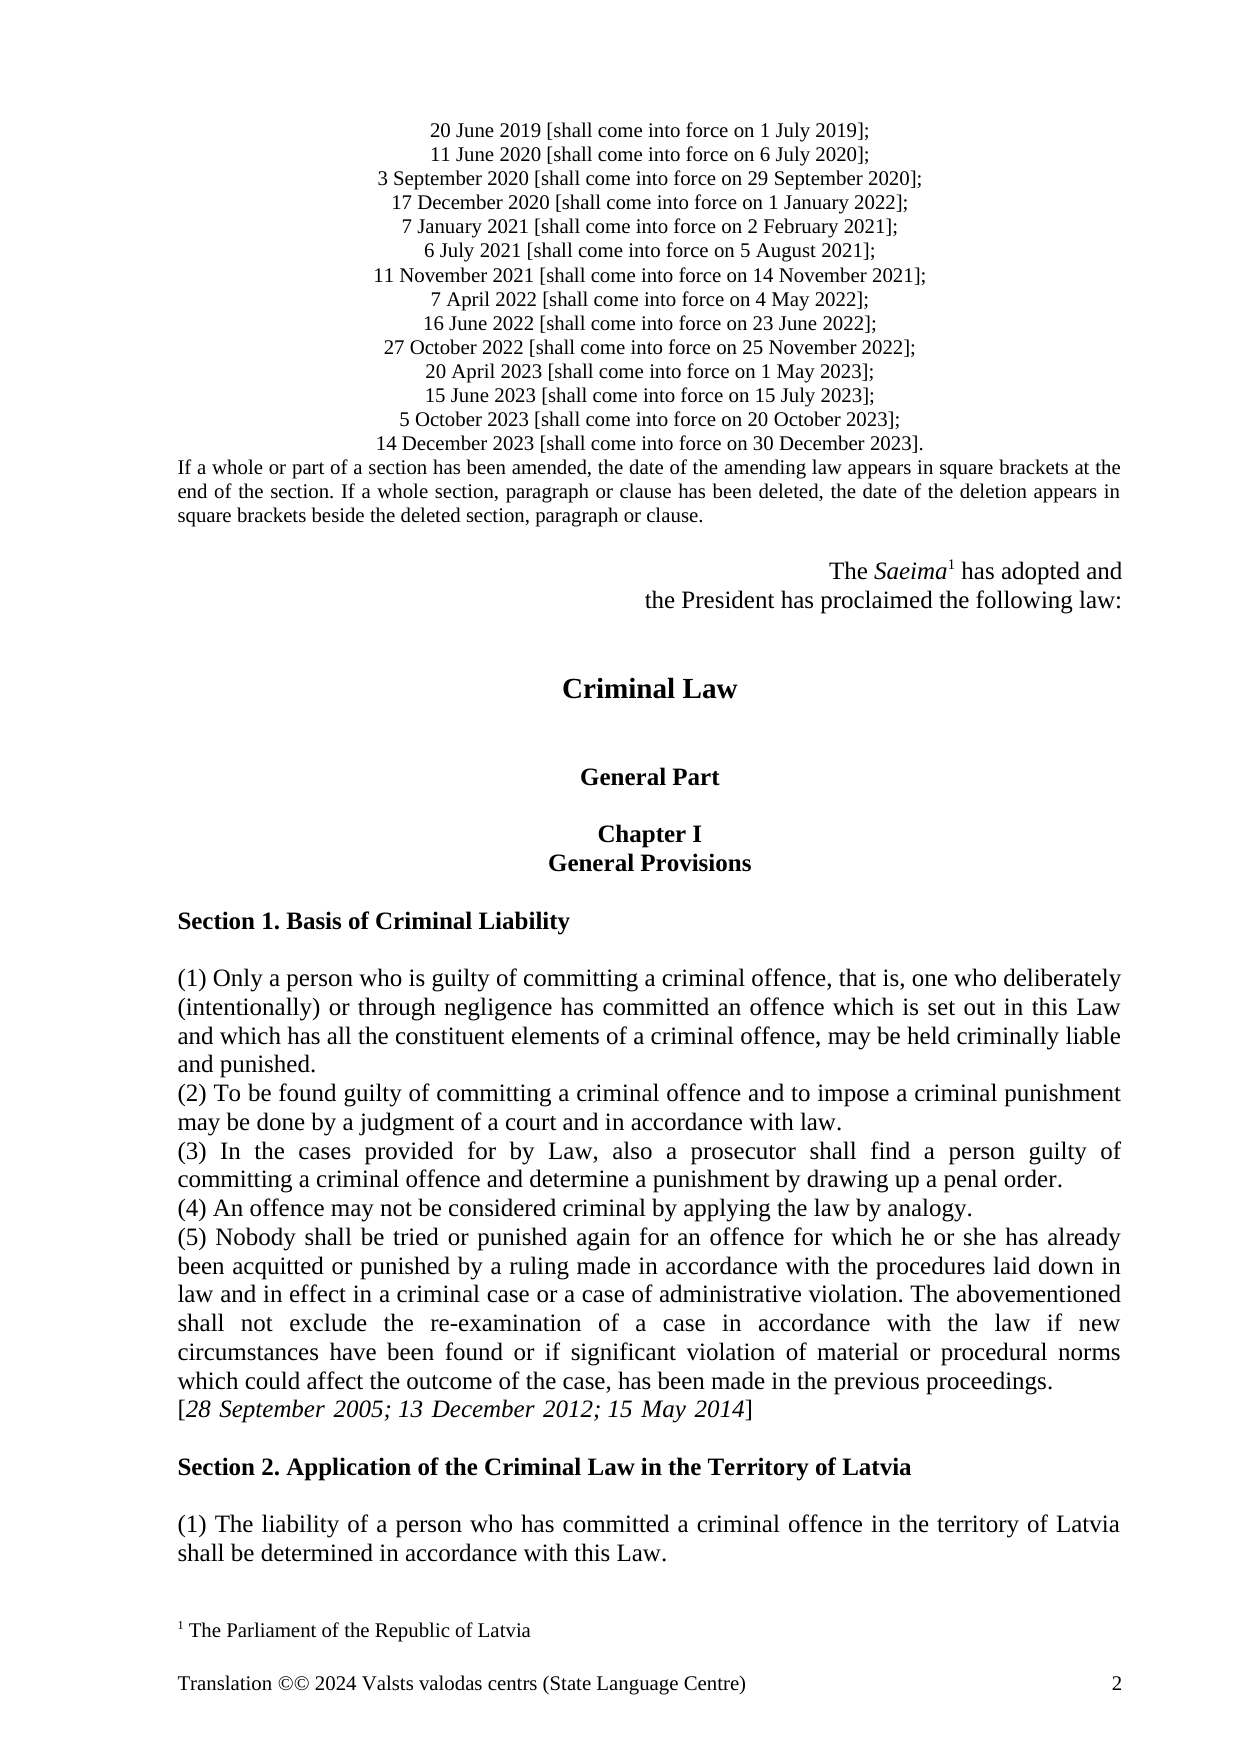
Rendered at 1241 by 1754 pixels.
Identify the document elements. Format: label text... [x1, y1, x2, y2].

text 11 November 2021 [shall come into force on 14 November 2021]; [177, 262, 1122, 287]
text Section 1. Basis of Criminal Liability [177, 906, 1122, 934]
text General Part [177, 762, 1122, 791]
text 5 October 2023 [shall come into force on 20 October 2023]; [177, 407, 1122, 431]
text If a whole or part of a section has been amended, the date of the amending law appears in square brackets at the end of the section. If a whole section, paragraph or clause has been deleted, the date of the deletion appears in square brackets beside the deleted section, paragraph or clause. [177, 455, 1122, 527]
text 14 December 2023 [shall come into force on 30 December 2023]. [177, 431, 1122, 455]
text Chapter I [177, 819, 1122, 848]
text 15 June 2023 [shall come into force on 15 July 2023]; [177, 383, 1122, 407]
text (5) Nobody shall be tried or punished again for an offence for which he or she has already been acquitted or punished by a ruling made in accordance with the procedures laid down in law and in effect in a criminal case or a case of administrative violation. The abovementioned shall not exclude the re-examination of a case in accordance with the law if new circumstances have been found or if significant violation of material or procedural norms which could affect the outcome of the case, has been made in the previous proceedings. [177, 1222, 1122, 1394]
text 3 September 2020 [shall come into force on 29 September 2020]; [177, 166, 1122, 190]
text 7 April 2022 [shall come into force on 4 May 2022]; [177, 287, 1122, 311]
text 20 June 2019 [shall come into force on 1 July 2019]; [177, 118, 1122, 142]
text 17 December 2020 [shall come into force on 1 January 2022]; [177, 190, 1122, 214]
text (3) In the cases provided for by Law, also a prosecutor shall find a person guilty of committing a criminal offence and determine a punishment by drawing up a penal order. [177, 1136, 1122, 1193]
text (1) Only a person who is guilty of committing a criminal offence, that is, one who deliberately (intentionally) or through negligence has committed an offence which is set out in this Law and which has all the constituent elements of a criminal offence, may be held criminally liable and punished. [177, 963, 1122, 1078]
text 6 July 2021 [shall come into force on 5 August 2021]; [177, 238, 1122, 262]
text 16 June 2022 [shall come into force on 23 June 2022]; [177, 311, 1122, 335]
text 27 October 2022 [shall come into force on 25 November 2022]; [177, 335, 1122, 359]
text Section 2. Application of the Criminal Law in the Territory of Latvia [177, 1452, 1122, 1481]
text 7 January 2021 [shall come into force on 2 February 2021]; [177, 214, 1122, 238]
text 20 April 2023 [shall come into force on 1 May 2023]; [177, 359, 1122, 383]
text (1) The liability of a person who has committed a criminal offence in the territory of Latvia shall be determined in accordance with this Law. [177, 1509, 1122, 1567]
text General Provisions [177, 848, 1122, 877]
text (2) To be found guilty of committing a criminal offence and to impose a criminal punishment may be done by a judgment of a court and in accordance with law. [177, 1078, 1122, 1136]
text [28 September 2005; 13 December 2012; 15 May 2014] [177, 1394, 1122, 1423]
text Criminal Law [177, 671, 1122, 704]
text (4) An offence may not be considered criminal by applying the law by analogy. [177, 1193, 1122, 1222]
text 11 June 2020 [shall come into force on 6 July 2020]; [177, 142, 1122, 166]
text the President has proclaimed the following law: [177, 585, 1122, 613]
text The Saeima1 has adopted and [177, 556, 1122, 585]
